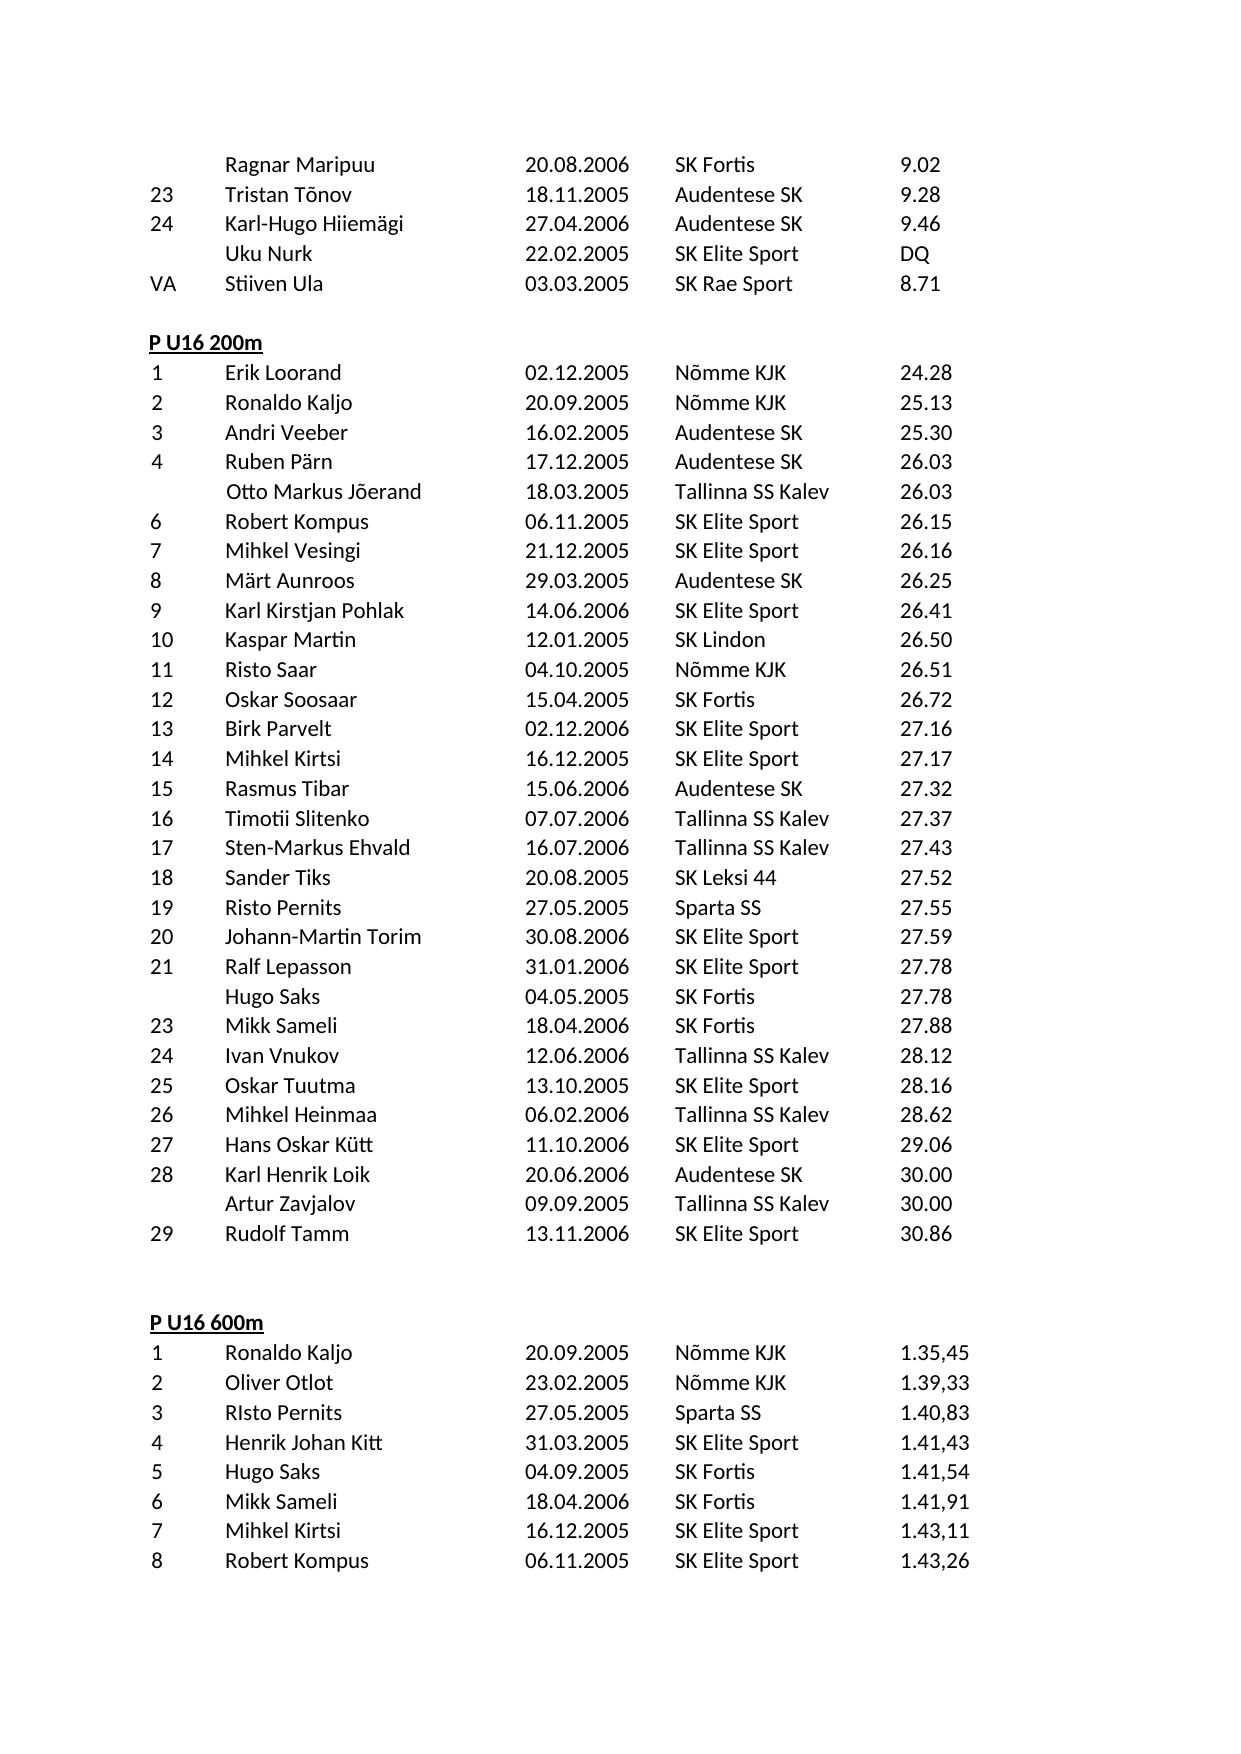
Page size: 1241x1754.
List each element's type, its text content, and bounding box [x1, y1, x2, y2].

text 5 Hugo Saks 04.09.2005 SK Fortis 1.41,54 [151, 1457, 1167, 1485]
text 20 Johann-Martin Torim 30.08.2006 SK Elite Sport 27.59 [150, 922, 1167, 950]
text Uku Nurk 22.02.2005 SK Elite Sport DQ [150, 239, 1167, 267]
subtitle P U16 600m [149, 1308, 1183, 1336]
text 3 Andri Veeber 16.02.2005 Audentese SK 25.30 [151, 418, 1167, 446]
text Ragnar Maripuu 20.08.2006 SK Fortis 9.02 [150, 150, 1167, 178]
text 2 Oliver Otlot 23.02.2005 Nõmme KJK 1.39,33 [151, 1368, 1167, 1396]
text 25 Oskar Tuutma 13.10.2005 SK Elite Sport 28.16 [150, 1071, 1167, 1099]
text 14 Mihkel Kirtsi 16.12.2005 SK Elite Sport 27.17 [150, 744, 1167, 772]
text 11 Risto Saar 04.10.2005 Nõmme KJK 26.51 [150, 655, 1167, 683]
text 13 Birk Parvelt 02.12.2006 SK Elite Sport 27.16 [150, 714, 1167, 743]
text 24 Karl-Hugo Hiiemägi 27.04.2006 Audentese SK 9.46 [150, 209, 1167, 237]
text 2 Ronaldo Kaljo 20.09.2005 Nõmme KJK 25.13 [151, 388, 1167, 416]
text 10 Kaspar Martin 12.01.2005 SK Lindon 26.50 [150, 626, 1167, 653]
text 8 Märt Aunroos 29.03.2005 Audentese SK 26.25 [150, 566, 1167, 594]
text Otto Markus Jõerand 18.03.2005 Tallinna SS Kalev 26.03 [225, 477, 1167, 505]
text 6 Mikk Sameli 18.04.2006 SK Fortis 1.41,91 [151, 1487, 1167, 1515]
text 28 Karl Henrik Loik 20.06.2006 Audentese SK 30.00 [150, 1160, 1167, 1188]
text 12 Oskar Soosaar 15.04.2005 SK Fortis 26.72 [150, 685, 1167, 713]
text VA Stiiven Ula 03.03.2005 SK Rae Sport 8.71 [150, 269, 1167, 297]
text 1 Erik Loorand 02.12.2005 Nõmme KJK 24.28 [151, 358, 1167, 386]
text 26 Mihkel Heinmaa 06.02.2006 Tallinna SS Kalev 28.62 [150, 1101, 1167, 1128]
text 23 Mikk Sameli 18.04.2006 SK Fortis 27.88 [150, 1011, 1167, 1039]
text 16 Timotii Slitenko 07.07.2006 Tallinna SS Kalev 27.37 [150, 804, 1167, 832]
text 4 Henrik Johan Kitt 31.03.2005 SK Elite Sport 1.41,43 [151, 1428, 1167, 1456]
text 9 Karl Kirstjan Pohlak 14.06.2006 SK Elite Sport 26.41 [150, 596, 1167, 624]
text 17 Sten-Markus Ehvald 16.07.2006 Tallinna SS Kalev 27.43 [150, 833, 1167, 861]
text 15 Rasmus Tibar 15.06.2006 Audentese SK 27.32 [150, 774, 1167, 802]
text 3 RIsto Pernits 27.05.2005 Sparta SS 1.40,83 [151, 1398, 1167, 1426]
text 24 Ivan Vnukov 12.06.2006 Tallinna SS Kalev 28.12 [150, 1041, 1167, 1069]
text 23 Tristan Tõnov 18.11.2005 Audentese SK 9.28 [150, 180, 1167, 208]
text 21 Ralf Lepasson 31.01.2006 SK Elite Sport 27.78 [150, 952, 1167, 980]
text 7 Mihkel Vesingi 21.12.2005 SK Elite Sport 26.16 [150, 536, 1167, 564]
text 27 Hans Oskar Kütt 11.10.2006 SK Elite Sport 29.06 [150, 1130, 1167, 1158]
text 8 Robert Kompus 06.11.2005 SK Elite Sport 1.43,26 [151, 1546, 1167, 1574]
text 7 Mihkel Kirtsi 16.12.2005 SK Elite Sport 1.43,11 [151, 1517, 1167, 1545]
text 19 Risto Pernits 27.05.2005 Sparta SS 27.55 [150, 893, 1167, 921]
text Hugo Saks 04.05.2005 SK Fortis 27.78 [150, 982, 1167, 1010]
text 29 Rudolf Tamm 13.11.2006 SK Elite Sport 30.86 [150, 1219, 1167, 1247]
text 6 Robert Kompus 06.11.2005 SK Elite Sport 26.15 [150, 507, 1167, 535]
text 4 Ruben Pärn 17.12.2005 Audentese SK 26.03 [151, 447, 1167, 475]
text 18 Sander Tiks 20.08.2005 SK Leksi 44 27.52 [150, 863, 1167, 891]
text 1 Ronaldo Kaljo 20.09.2005 Nõmme KJK 1.35,45 [151, 1338, 1167, 1367]
text Artur Zavjalov 09.09.2005 Tallinna SS Kalev 30.00 [150, 1189, 1167, 1218]
text P U16 200m [148, 328, 1183, 356]
